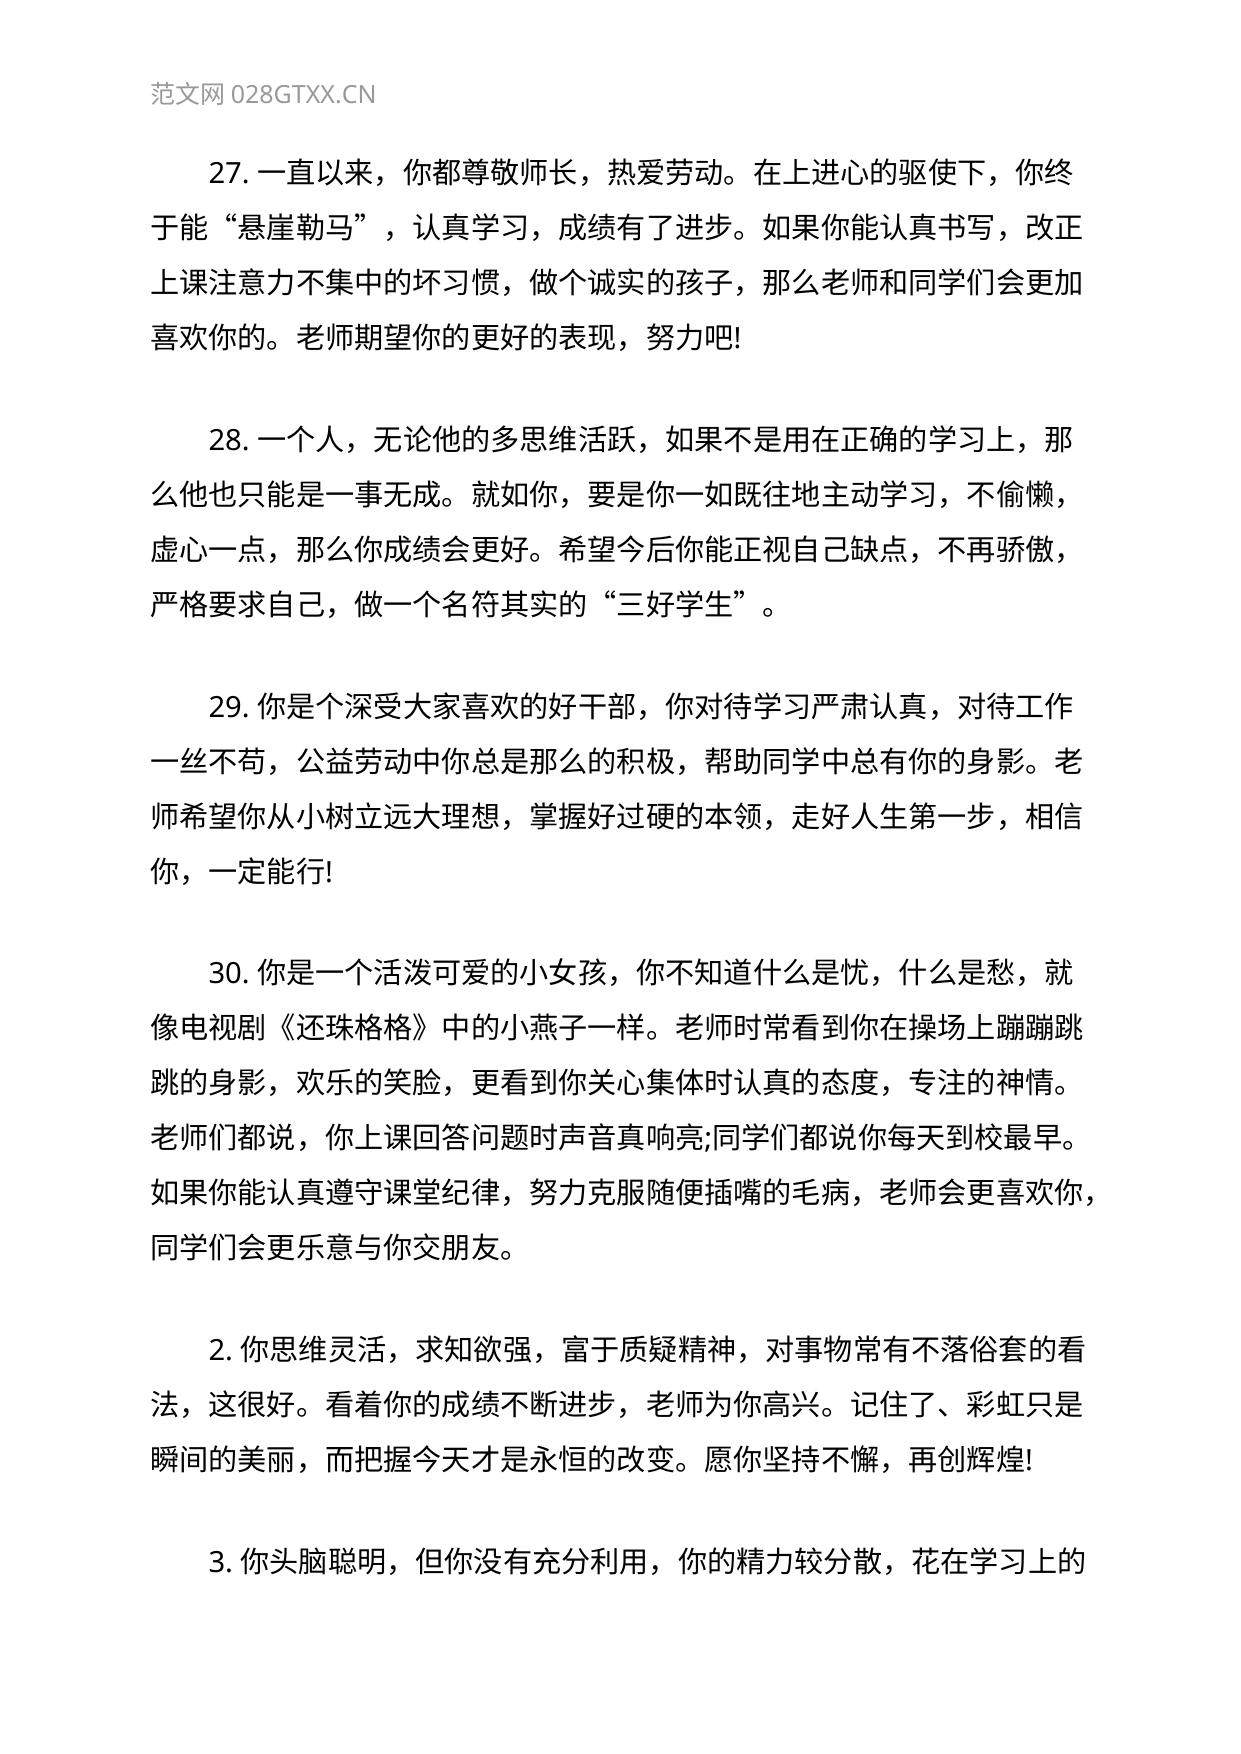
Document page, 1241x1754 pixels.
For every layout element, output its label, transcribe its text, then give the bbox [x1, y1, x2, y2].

text 28. 一个人，无论他的多思维活跃，如果不是用在正确的学习上，那么他也只能是一事无成。就如你，要是你一如既往地主动学习，不偷懒，虚心一点，那么你成绩会更好。希望今后你能正视自己缺点，不再骄傲，严格要求自己，做一个名符其实的“三好学生”。 [150, 417, 1090, 624]
text 27. 一直以来，你都尊敬师长，热爱劳动。在上进心的驱使下，你终于能“悬崖勒马”，认真学习，成绩有了进步。如果你能认真书写，改正上课注意力不集中的坏习惯，做个诚实的孩子，那么老师和同学们会更加喜欢你的。老师期望你的更好的表现，努力吧! [150, 150, 1090, 357]
text 2. 你思维灵活，求知欲强，富于质疑精神，对事物常有不落俗套的看法，这很好。看着你的成绩不断进步，老师为你高兴。记住了、彩虹只是瞬间的美丽，而把握今天才是永恒的改变。愿你坚持不懈，再创辉煌! [150, 1327, 1090, 1479]
text 29. 你是个深受大家喜欢的好干部，你对待学习严肃认真，对待工作一丝不苟，公益劳动中你总是那么的积极，帮助同学中总有你的身影。老师希望你从小树立远大理想，掌握好过硬的本领，走好人生第一步，相信你，一定能行! [150, 683, 1090, 891]
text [150, 1538, 1090, 1581]
text 30. 你是一个活泼可爱的小女孩，你不知道什么是忧，什么是愁，就像电视剧《还珠格格》中的小燕子一样。老师时常看到你在操场上蹦蹦跳跳的身影，欢乐的笑脸，更看到你关心集体时认真的态度，专注的神情。老师们都说，你上课回答问题时声音真响亮;同学们都说你每天到校最早。如果你能认真遵守课堂纪律，努力克服随便插嘴的毛病，老师会更喜欢你，同学们会更乐意与你交朋友。 [150, 950, 1090, 1267]
